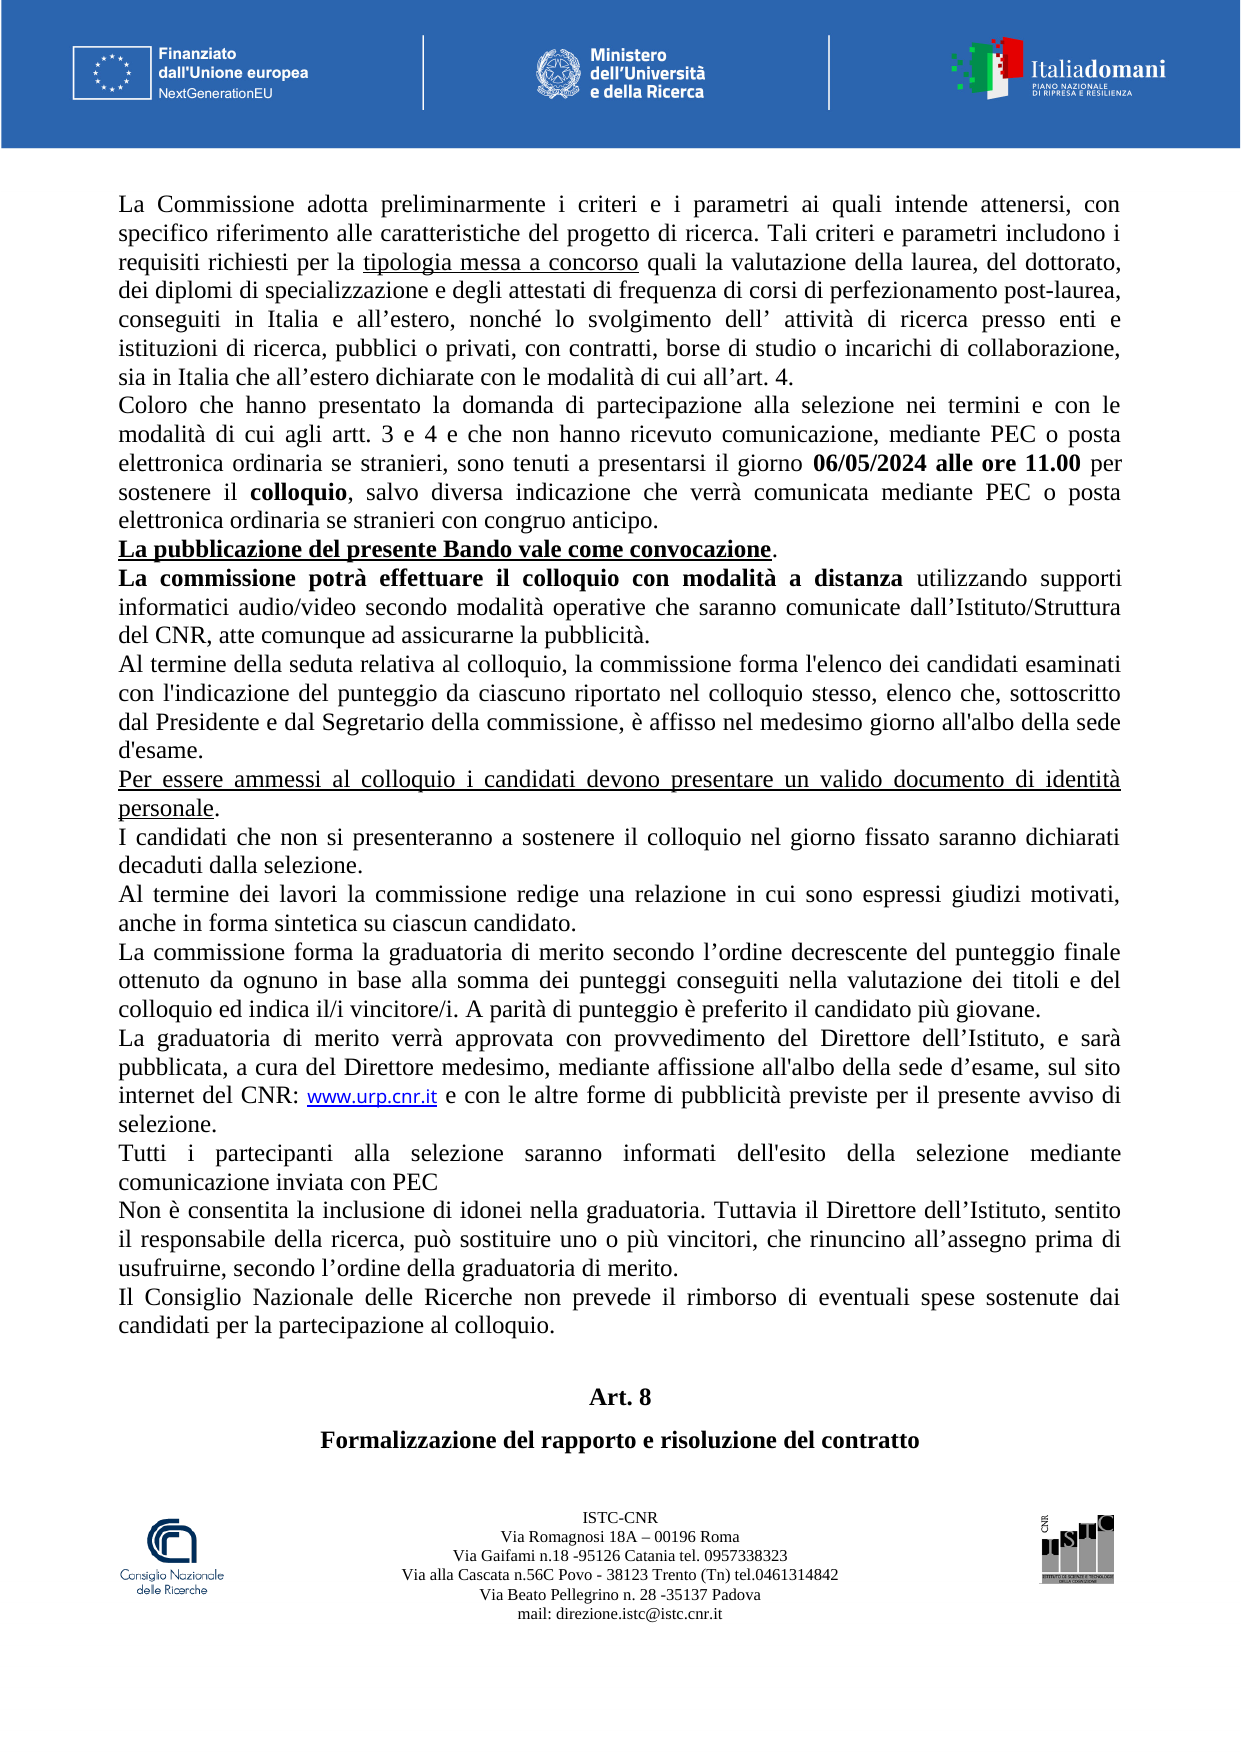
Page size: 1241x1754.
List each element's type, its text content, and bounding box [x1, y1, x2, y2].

picture [1, 0, 1241, 192]
picture [1039, 1515, 1114, 1584]
text Il Consiglio Nazionale delle Ricerche non prevede il rimborso di eventuali spese sostenute dai candidati per la partecipazione al colloquio. [118, 1282, 1122, 1339]
text Coloro che hanno presentato la domanda di partecipazione alla selezione nei termini e con le modalità di cui agli artt. 3 e 4 e che non hanno ricevuto comunicazione, mediante PEC o posta elettronica ordinaria se stranieri, sono tenuti a presentarsi il giorno 06/05/2024 alle ore 11.00 per sostenere il colloquio, salvo diversa indicazione che verrà comunicata mediante PEC o posta elettronica ordinaria se stranieri con congruo anticipo. [118, 390, 1122, 534]
text La commissione forma la graduatoria di merito secondo l’ordine decrescente del punteggio finale ottenuto da ognuno in base alla somma dei punteggi conseguiti nella valutazione dei titoli e del colloquio ed indica il/i vincitore/i. A parità di punteggio è preferito il candidato più giovane. [118, 937, 1122, 1023]
text Al termine dei lavori la commissione redige una relazione in cui sono espressi giudizi motivati, anche in forma sintetica su ciascun candidato. [118, 879, 1122, 937]
text Al termine della seduta relativa al colloquio, la commissione forma l'elenco dei candidati esaminati con l'indicazione del punteggio da ciascuno riportato nel colloquio stesso, elenco che, sottoscritto dal Presidente e dal Segretario della commissione, è affisso nel medesimo giorno all'albo della sede d'esame. [118, 649, 1122, 764]
text Per essere ammessi al colloquio i candidati devono presentare un valido documento di identità personale. [118, 764, 1122, 822]
text La Commissione adotta preliminarmente i criteri e i parametri ai quali intende attenersi, con specifico riferimento alle caratteristiche del progetto di ricerca. Tali criteri e parametri includono i requisiti richiesti per la tipologia messa a concorso quali la valutazione della laurea, del dottorato, dei diplomi di specializzazione e degli attestati di frequenza di corsi di perfezionamento post-laurea, conseguiti in Italia e all’estero, nonché lo svolgimento dell’ attività di ricerca presso enti e istituzioni di ricerca, pubblici o privati, con contratti, borse di studio o incarichi di collaborazione, sia in Italia che all’estero dichiarate con le modalità di cui all’art. 4. [118, 189, 1122, 390]
text La pubblicazione del presente Bando vale come convocazione. [118, 534, 1122, 563]
text La commissione potrà effettuare il colloquio con modalità a distanza utilizzando supporti informatici audio/video secondo modalità operative che saranno comunicate dall’Istituto/Struttura del CNR, atte comunque ad assicurarne la pubblicità. [118, 563, 1122, 649]
text Tutti i partecipanti alla selezione saranno informati dell'esito della selezione mediante comunicazione inviata con PEC [118, 1138, 1122, 1195]
text Art. 8 [118, 1382, 1122, 1411]
text Non è consentita la inclusione di idonei nella graduatoria. Tuttavia il Direttore dell’Istituto, sentito il responsabile della ricerca, può sostituire uno o più vincitori, che rinuncino all’assegno prima di usufruirne, secondo l’ordine della graduatoria di merito. [118, 1195, 1122, 1282]
text Formalizzazione del rapporto e risoluzione del contratto [118, 1425, 1122, 1454]
text I candidati che non si presenteranno a sostenere il colloquio nel giorno fissato saranno dichiarati decaduti dalla selezione. [118, 822, 1122, 879]
text La graduatoria di merito verrà approvata con provvedimento del Direttore dell’Istituto, e sarà pubblicata, a cura del Direttore medesimo, mediante affissione all'albo della sede d’esame, sul sito internet del CNR: www.urp.cnr.it e con le altre forme di pubblicità previste per il presente avviso di selezione. [118, 1023, 1122, 1138]
picture [112, 1514, 231, 1599]
